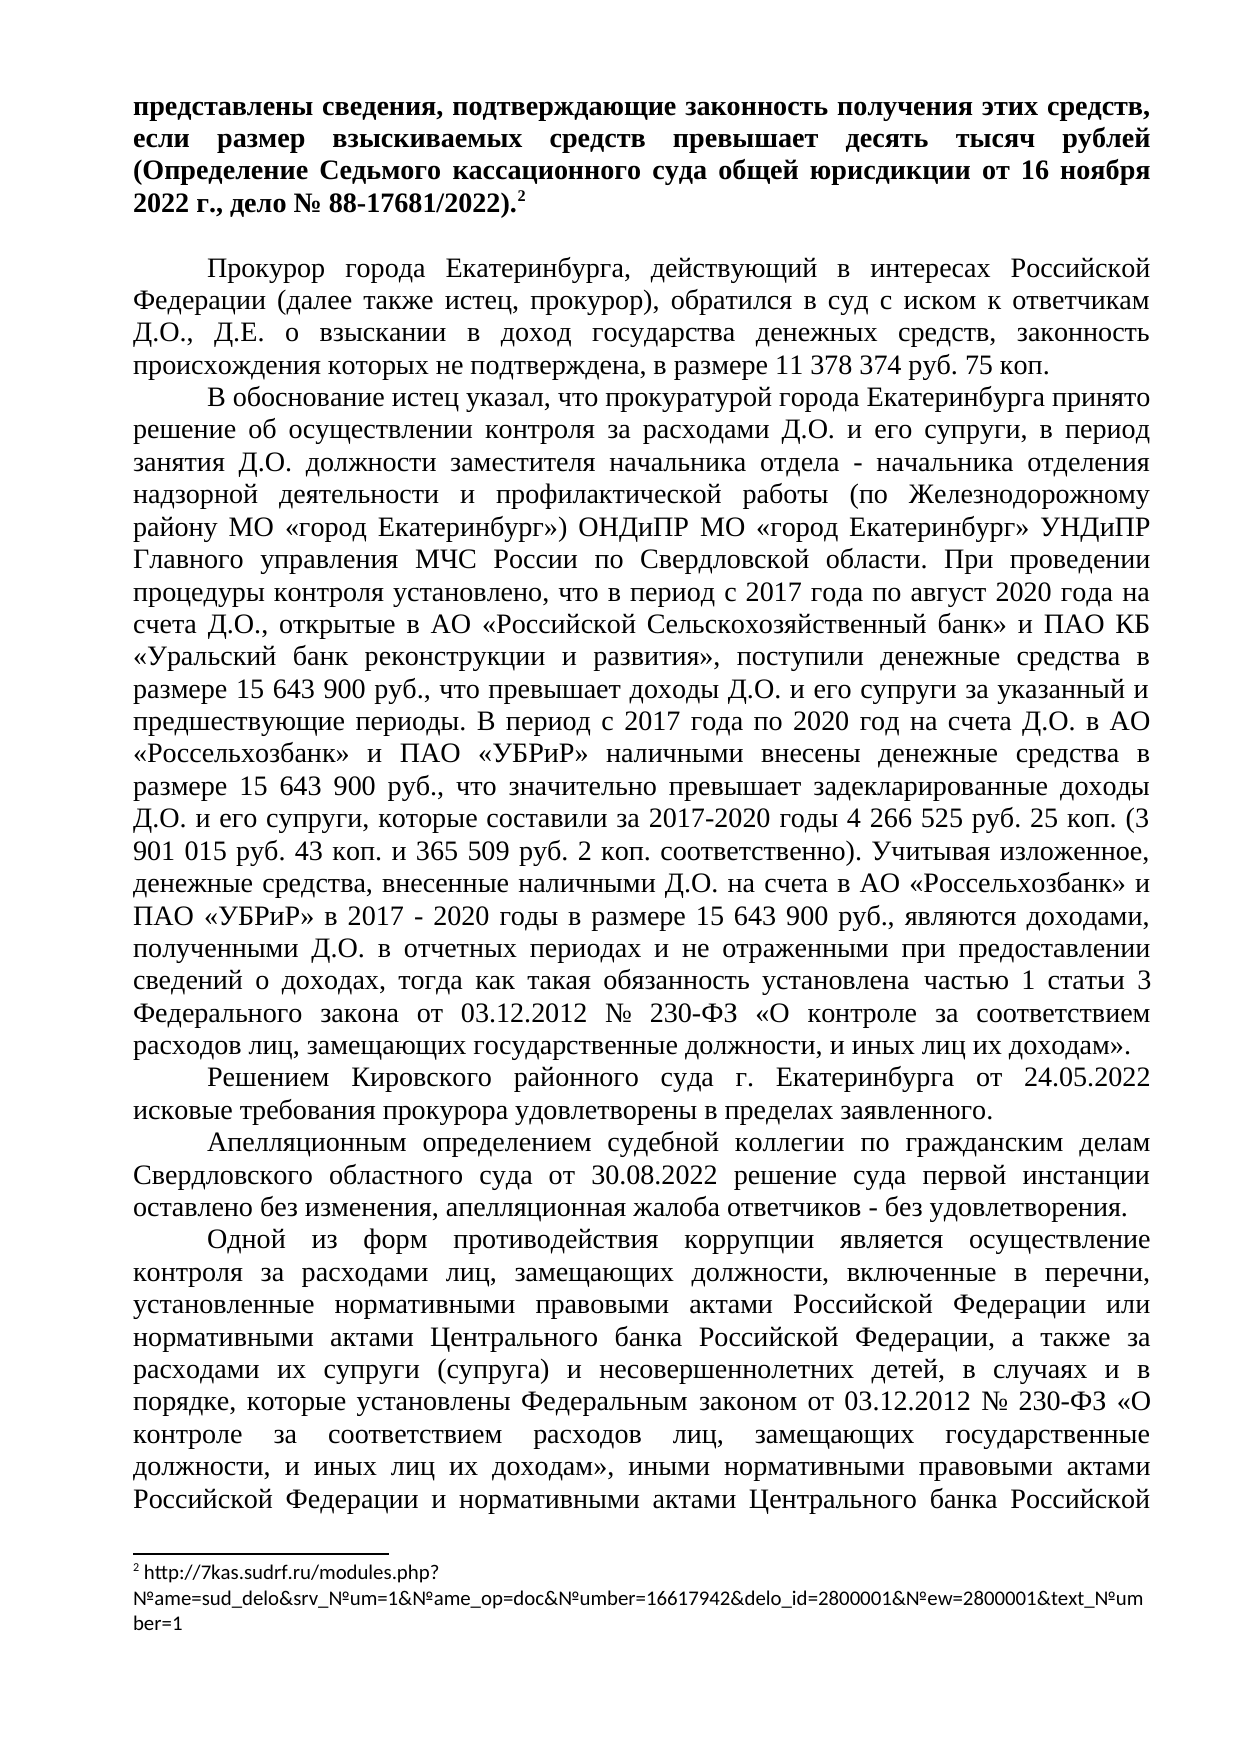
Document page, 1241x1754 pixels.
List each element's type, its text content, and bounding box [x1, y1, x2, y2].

text Прокурор города Екатеринбурга, действующий в интересах Российской Федерации (далее также истец, прокурор), обратился в суд с иском к ответчикам Д.О., Д.Е. о взыскании в доход государства денежных средств, законность происхождения которых не подтверждена, в размере 11 378 374 руб. 75 коп. [133, 251, 1152, 380]
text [133, 1222, 1152, 1514]
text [133, 89, 1152, 218]
text Решением Кировского районного суда г. Екатеринбурга от 24.05.2022 исковые требования прокурора удовлетворены в пределах заявленного. [133, 1061, 1152, 1125]
text В обоснование истец указал, что прокуратурой города Екатеринбурга принято решение об осуществлении контроля за расходами Д.О. и его супруги, в период занятия Д.О. должности заместителя начальника отдела - начальника отделения надзорной деятельности и профилактической работы (по Железнодорожному району МО «город Екатеринбург») ОНДиПР МО «город Екатеринбург» УНДиПР Главного управления МЧС России по Свердловской области. При проведении процедуры контроля установлено, что в период с 2017 года по август 2020 года на счета Д.О., открытые в АО «Российской Сельскохозяйственный банк» и ПАО КБ «Уральский банк реконструкции и развития», поступили денежные средства в размере 15 643 900 руб., что превышает доходы Д.О. и его супруги за указанный и предшествующие периоды. В период с 2017 года по 2020 год на счета Д.О. в АО «Россельхозбанк» и ПАО «УБРиР» наличными внесены денежные средства в размере 15 643 900 руб., что значительно превышает задекларированные доходы Д.О. и его супруги, которые составили за 2017-2020 годы 4 266 525 руб. 25 коп. (3 901 015 руб. 43 коп. и 365 509 руб. 2 коп. соответственно). Учитывая изложенное, денежные средства, внесенные наличными Д.О. на счета в АО «Россельхозбанк» и ПАО «УБРиР» в 2017 - 2020 годы в размере 15 643 900 руб., являются доходами, полученными Д.О. в отчетных периодах и не отраженными при предоставлении сведений о доходах, тогда как такая обязанность установлена частью 1 статьи 3 Федерального закона от 03.12.2012 № 230-ФЗ «О контроле за соответствием расходов лиц, замещающих государственные должности, и иных лиц их доходам». [133, 380, 1152, 1061]
text Апелляционным определением судебной коллегии по гражданским делам Свердловского областного суда от 30.08.2022 решение суда первой инстанции оставлено без изменения, апелляционная жалоба ответчиков - без удовлетворения. [133, 1125, 1152, 1222]
